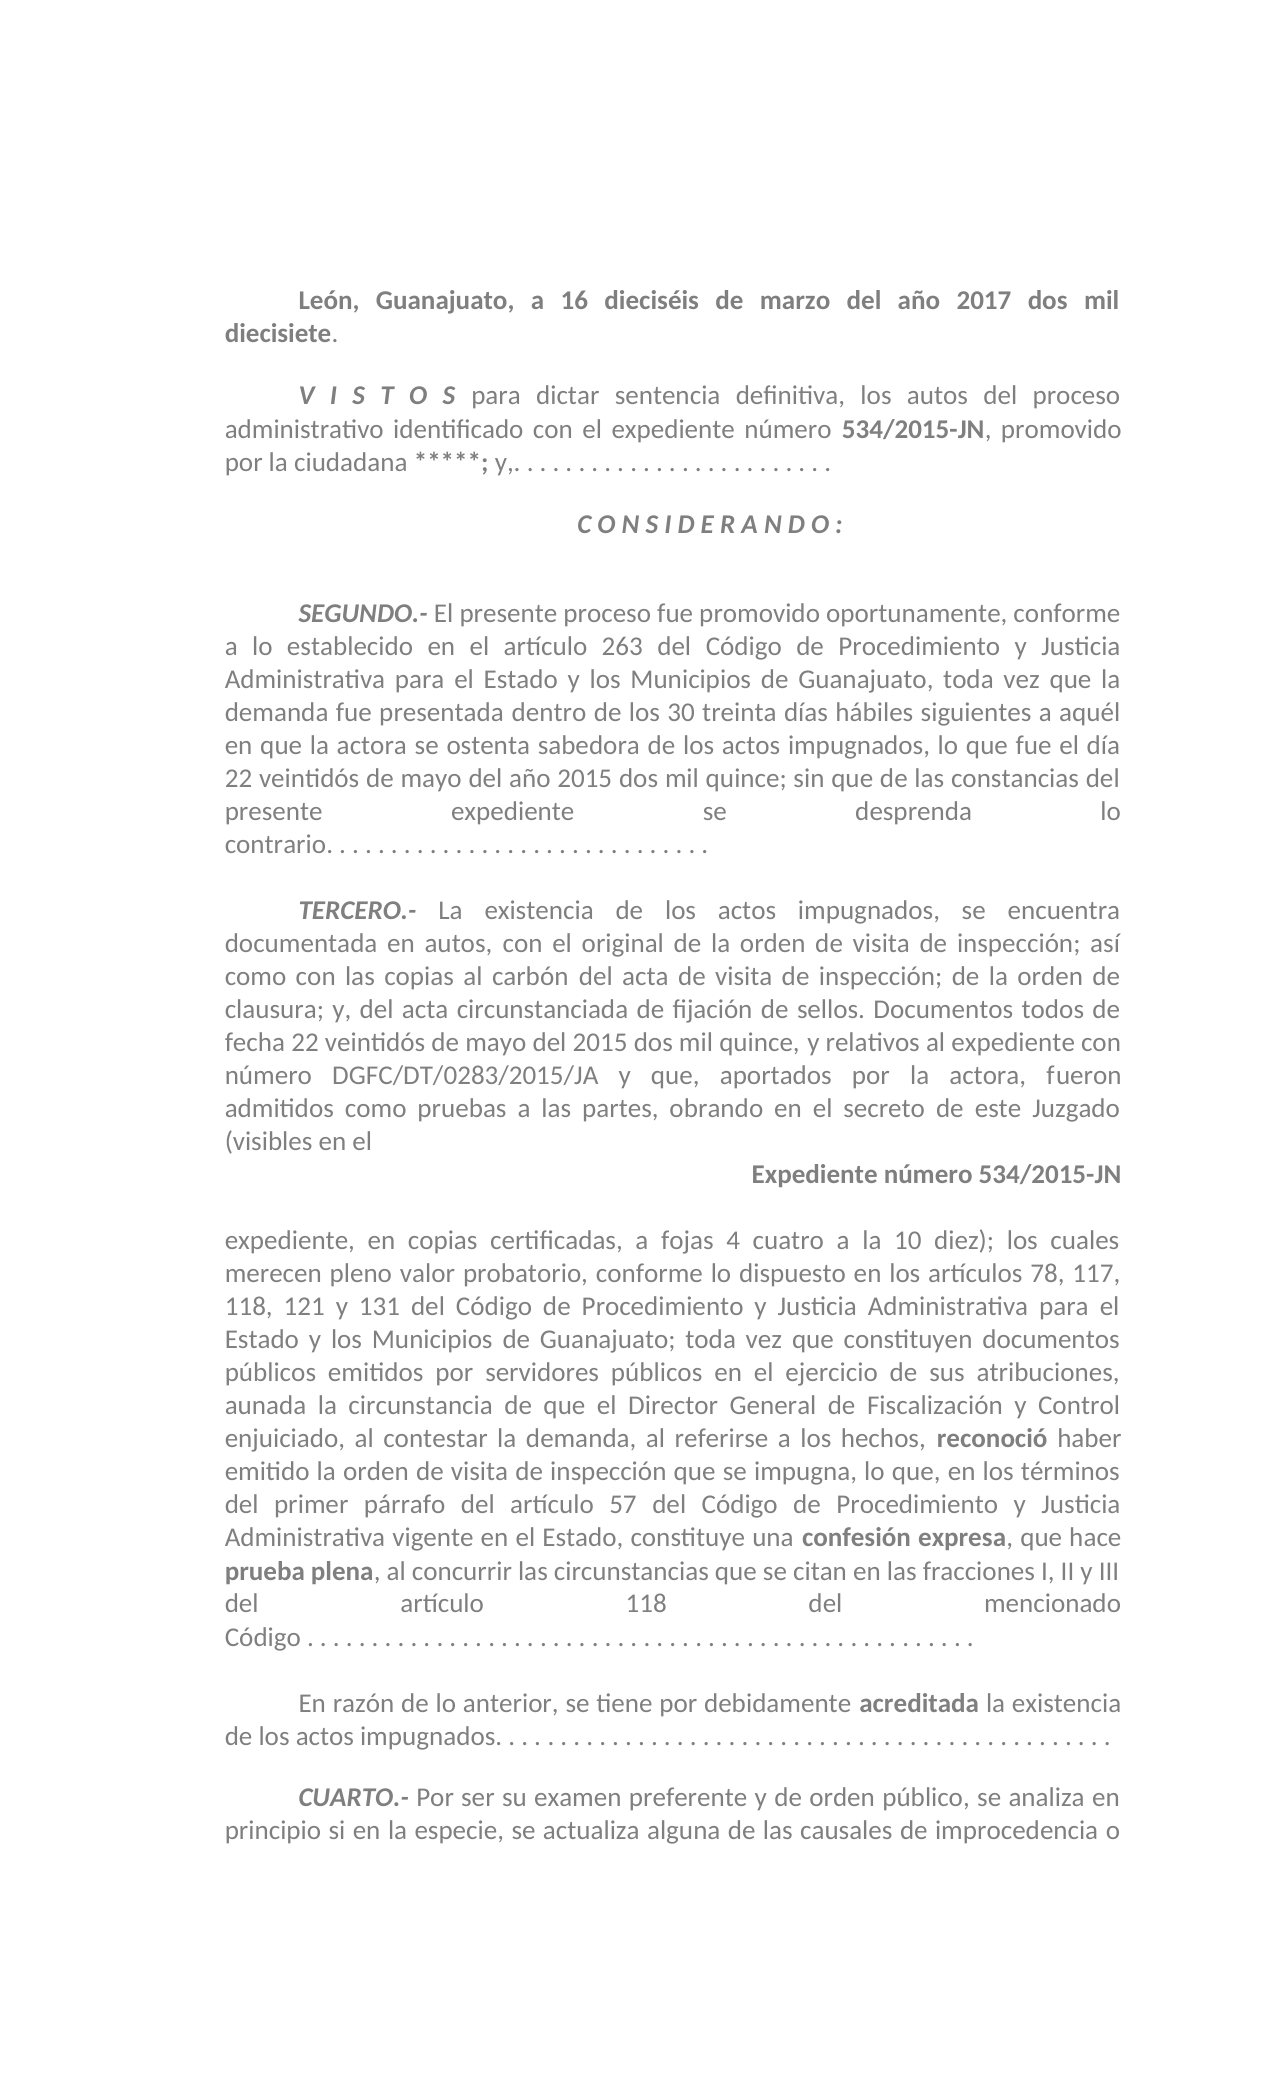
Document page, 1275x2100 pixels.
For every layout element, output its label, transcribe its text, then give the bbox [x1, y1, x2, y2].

text Expediente número 534/2015-JN [224, 1157, 1121, 1190]
text SEGUNDO.- El presente proceso fue promovido oportunamente, conforme a lo establecido en el artículo 263 del Código de Procedimiento y Justicia Administrativa para el Estado y los Municipios de Guanajuato, toda vez que la demanda fue presentada dentro de los 30 treinta días hábiles siguientes a aquél en que la actora se ostenta sabedora de los actos impugnados, lo que fue el día 22 veintidós de mayo del año 2015 dos mil quince; sin que de las constancias del presente expediente se desprenda lo contrario. . . . . . . . . . . . . . . . . . . . . . . . . . . . . . [224, 596, 1121, 860]
text León, Guanajuato, a 16 dieciséis de marzo del año 2017 dos mil diecisiete. [224, 283, 1121, 349]
text TERCERO.- La existencia de los actos impugnados, se encuentra documentada en autos, con el original de la orden de visita de inspección; así como con las copias al carbón del acta de visita de inspección; de la orden de clausura; y, del acta circunstanciada de fijación de sellos. Documentos todos de fecha 22 veintidós de mayo del 2015 dos mil quince, y relativos al expediente con número DGFC/DT/0283/2015/JA y que, aportados por la actora, fueron admitidos como pruebas a las partes, obrando en el secreto de este Juzgado (visibles en el [224, 893, 1121, 1157]
text C O N S I D E R A N D O : [224, 507, 1121, 540]
text V I S T O S para dictar sentencia definitiva, los autos del proceso administrativo identificado con el expediente número 534/2015-JN, promovido por la ciudadana *****; y,. . . . . . . . . . . . . . . . . . . . . . . . . [224, 379, 1121, 478]
text expediente, en copias certificadas, a fojas 4 cuatro a la 10 diez); los cuales merecen pleno valor probatorio, conforme lo dispuesto en los artículos 78, 117, 118, 121 y 131 del Código de Procedimiento y Justicia Administrativa para el Estado y los Municipios de Guanajuato; toda vez que constituyen documentos públicos emitidos por servidores públicos en el ejercicio de sus atribuciones, aunada la circunstancia de que el Director General de Fiscalización y Control enjuiciado, al contestar la demanda, al referirse a los hechos, reconoció haber emitido la orden de visita de inspección que se impugna, lo que, en los términos del primer párrafo del artículo 57 del Código de Procedimiento y Justicia Administrativa vigente en el Estado, constituye una confesión expresa, que hace prueba plena, al concurrir las circunstancias que se citan en las fracciones I, II y III del artículo 118 del mencionado Código . . . . . . . . . . . . . . . . . . . . . . . . . . . . . . . . . . . . . . . . . . . . . . . . . . . . [224, 1223, 1121, 1653]
text En razón de lo anterior, se tiene por debidamente acreditada la existencia de los actos impugnados. . . . . . . . . . . . . . . . . . . . . . . . . . . . . . . . . . . . . . . . . . . . . . . . [224, 1686, 1121, 1752]
